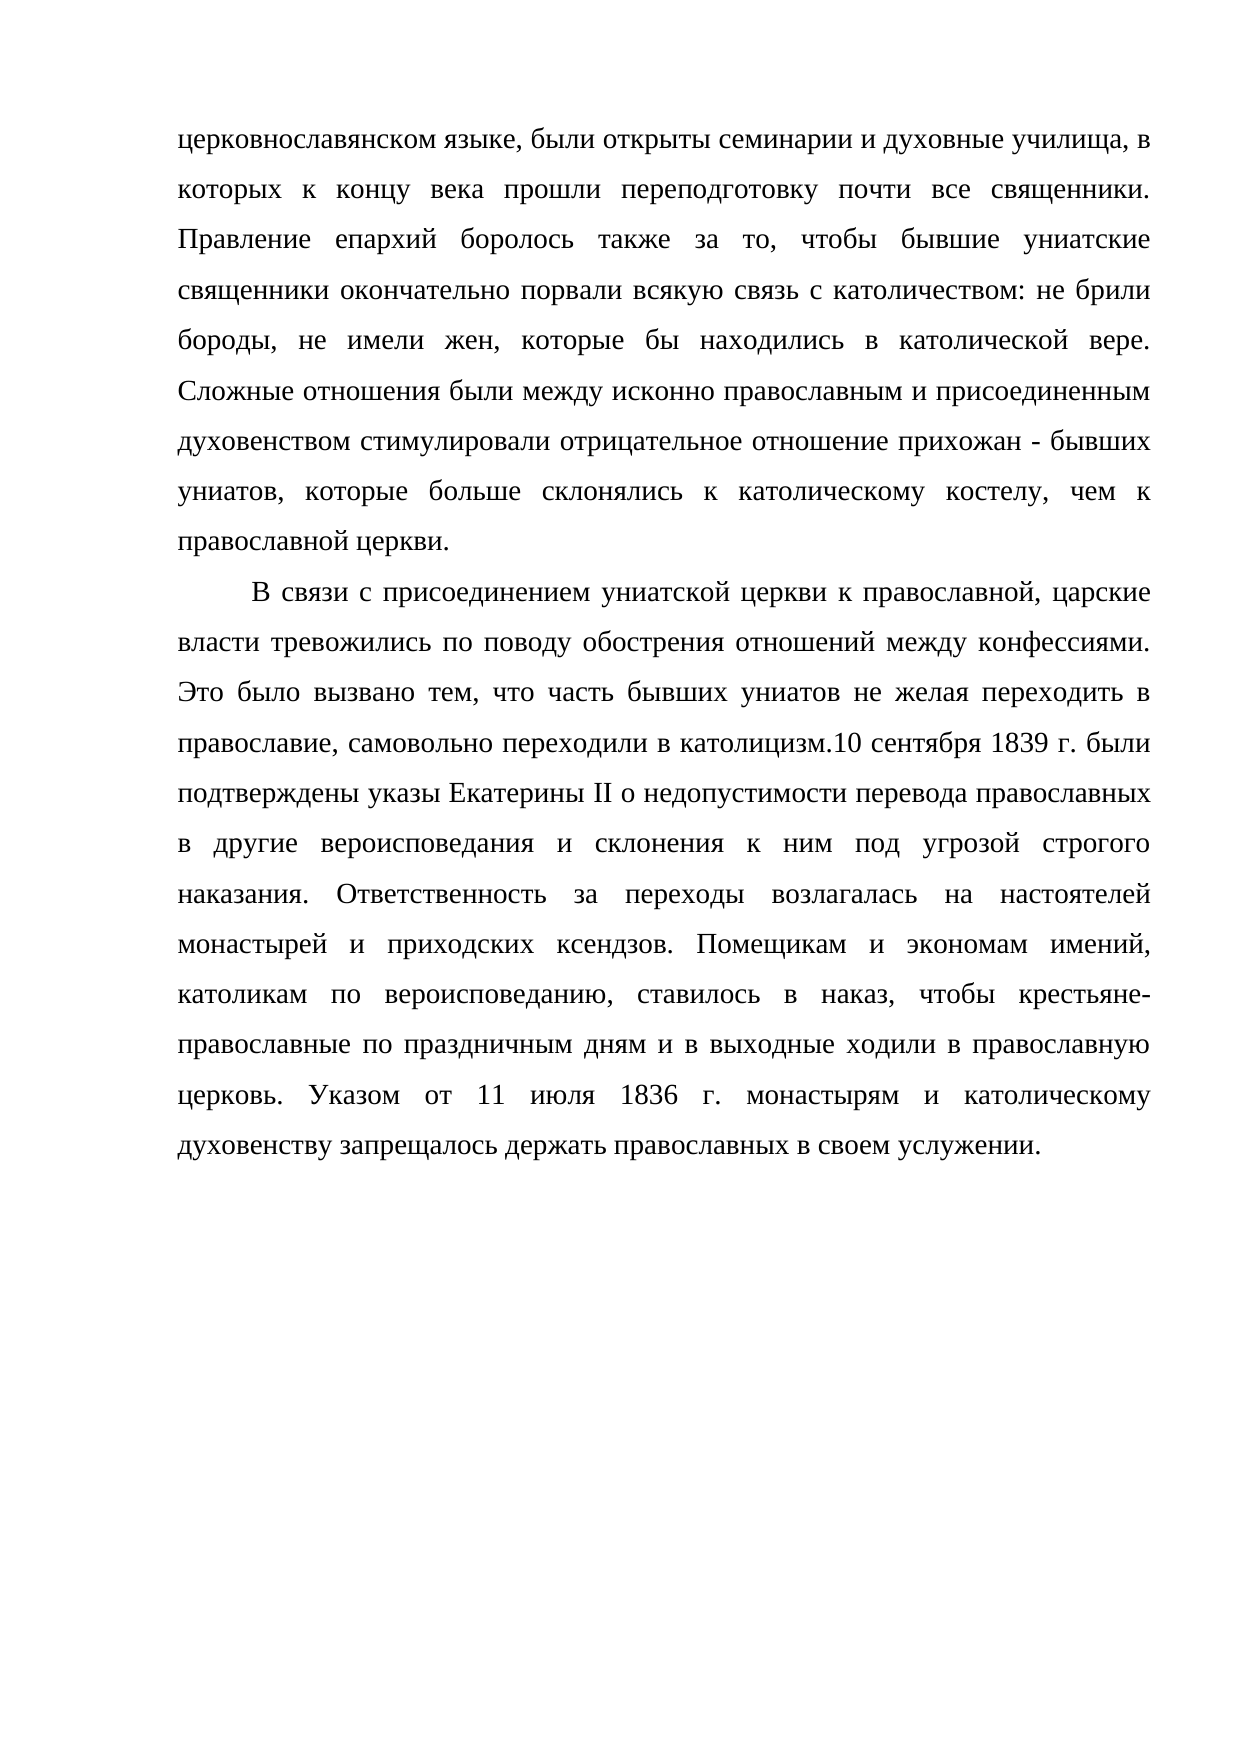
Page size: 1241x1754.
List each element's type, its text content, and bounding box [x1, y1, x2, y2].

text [177, 121, 1152, 557]
text В связи с присоединением униатской церкви к православной, царские власти тревожились по поводу обострения отношений между конфессиями. Это было вызвано тем, что часть бывших униатов не желая переходить в православие, самовольно переходили в католицизм.10 сентября . были подтверждены указы Екатерины II о недопустимости перевода православных в другие вероисповедания и склонения к ним под угрозой строгого наказания. Ответственность за переходы возлагалась на настоятелей монастырей и приходских ксендзов. Помещикам и экономам имений, католикам по вероисповеданию, ставилось в наказ, чтобы крестьяне-православные по праздничным дням и в выходные ходили в православную церковь. Указом от 11 июля . монастырям и католическому духовенству запрещалось держать православных в своем услужении. [177, 574, 1152, 1161]
